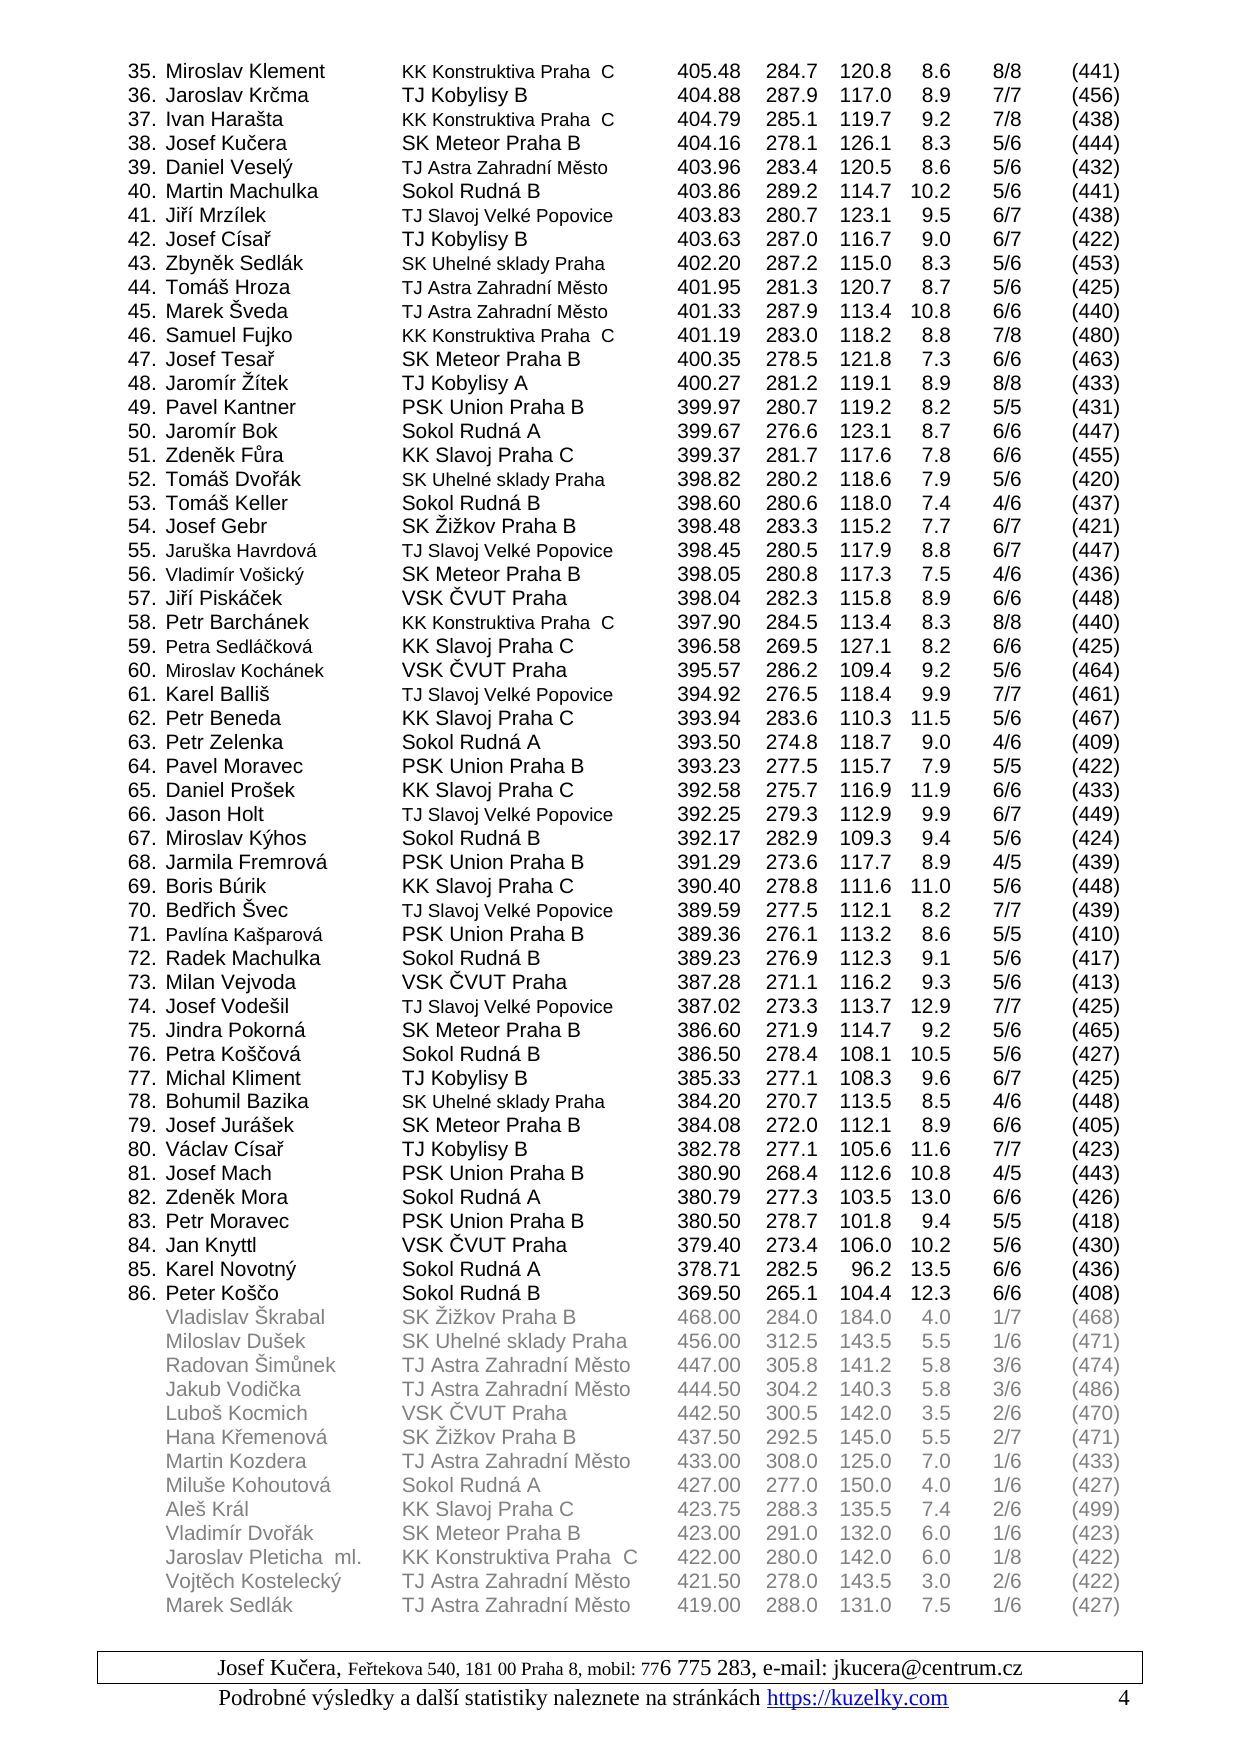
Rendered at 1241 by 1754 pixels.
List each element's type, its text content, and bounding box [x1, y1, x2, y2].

text 56. Vladimír Vošický SK Meteor Praha B 398.05 280.8 117.3 7.5 4/6 (436) [106, 562, 1134, 586]
text 59. Petra Sedláčková KK Slavoj Praha C 396.58 269.5 127.1 8.2 6/6 (425) [106, 634, 1134, 658]
text 66. Jason Holt TJ Slavoj Velké Popovice 392.25 279.3 112.9 9.9 6/7 (449) [106, 802, 1134, 826]
text 39. Daniel Veselý TJ Astra Zahradní Město 403.96 283.4 120.5 8.6 5/6 (432) [106, 155, 1134, 179]
text Martin Kozdera TJ Astra Zahradní Město 433.00 308.0 125.0 7.0 1/6 (433) [106, 1449, 1134, 1473]
text 54. Josef Gebr SK Žižkov Praha B 398.48 283.3 115.2 7.7 6/7 (421) [106, 514, 1134, 538]
text Vojtěch Kostelecký TJ Astra Zahradní Město 421.50 278.0 143.5 3.0 2/6 (422) [106, 1568, 1134, 1592]
text Vladislav Škrabal SK Žižkov Praha B 468.00 284.0 184.0 4.0 1/7 (468) [106, 1305, 1134, 1329]
text Aleš Král KK Slavoj Praha C 423.75 288.3 135.5 7.4 2/6 (499) [106, 1497, 1134, 1521]
text 83. Petr Moravec PSK Union Praha B 380.50 278.7 101.8 9.4 5/5 (418) [106, 1209, 1134, 1233]
text 80. Václav Císař TJ Kobylisy B 382.78 277.1 105.6 11.6 7/7 (423) [106, 1137, 1134, 1161]
text 37. Ivan Harašta KK Konstruktiva Praha C 404.79 285.1 119.7 9.2 7/8 (438) [106, 107, 1134, 131]
text 82. Zdeněk Mora Sokol Rudná A 380.79 277.3 103.5 13.0 6/6 (426) [106, 1185, 1134, 1209]
text 52. Tomáš Dvořák SK Uhelné sklady Praha 398.82 280.2 118.6 7.9 5/6 (420) [106, 466, 1134, 490]
text 78. Bohumil Bazika SK Uhelné sklady Praha 384.20 270.7 113.5 8.5 4/6 (448) [106, 1089, 1134, 1113]
text Jakub Vodička TJ Astra Zahradní Město 444.50 304.2 140.3 5.8 3/6 (486) [106, 1377, 1134, 1401]
text 47. Josef Tesař SK Meteor Praha B 400.35 278.5 121.8 7.3 6/6 (463) [106, 347, 1134, 371]
text 35. Miroslav Klement KK Konstruktiva Praha C 405.48 284.7 120.8 8.6 8/8 (441) [106, 59, 1134, 83]
text Vladimír Dvořák SK Meteor Praha B 423.00 291.0 132.0 6.0 1/6 (423) [106, 1521, 1134, 1544]
text 49. Pavel Kantner PSK Union Praha B 399.97 280.7 119.2 8.2 5/5 (431) [106, 394, 1134, 418]
text Radovan Šimůnek TJ Astra Zahradní Město 447.00 305.8 141.2 5.8 3/6 (474) [106, 1353, 1134, 1377]
text 84. Jan Knyttl VSK ČVUT Praha 379.40 273.4 106.0 10.2 5/6 (430) [106, 1233, 1134, 1257]
text 77. Michal Kliment TJ Kobylisy B 385.33 277.1 108.3 9.6 6/7 (425) [106, 1065, 1134, 1089]
text 64. Pavel Moravec PSK Union Praha B 393.23 277.5 115.7 7.9 5/5 (422) [106, 754, 1134, 778]
text 53. Tomáš Keller Sokol Rudná B 398.60 280.6 118.0 7.4 4/6 (437) [106, 490, 1134, 514]
text 60. Miroslav Kochánek VSK ČVUT Praha 395.57 286.2 109.4 9.2 5/6 (464) [106, 658, 1134, 682]
text 86. Peter Koščo Sokol Rudná B 369.50 265.1 104.4 12.3 6/6 (408) [106, 1281, 1134, 1305]
text 51. Zdeněk Fůra KK Slavoj Praha C 399.37 281.7 117.6 7.8 6/6 (455) [106, 442, 1134, 466]
text 70. Bedřich Švec TJ Slavoj Velké Popovice 389.59 277.5 112.1 8.2 7/7 (439) [106, 898, 1134, 922]
text 63. Petr Zelenka Sokol Rudná A 393.50 274.8 118.7 9.0 4/6 (409) [106, 730, 1134, 754]
text 38. Josef Kučera SK Meteor Praha B 404.16 278.1 126.1 8.3 5/6 (444) [106, 131, 1134, 155]
text 74. Josef Vodešil TJ Slavoj Velké Popovice 387.02 273.3 113.7 12.9 7/7 (425) [106, 993, 1134, 1017]
text 55. Jaruška Havrdová TJ Slavoj Velké Popovice 398.45 280.5 117.9 8.8 6/7 (447) [106, 538, 1134, 562]
text 68. Jarmila Fremrová PSK Union Praha B 391.29 273.6 117.7 8.9 4/5 (439) [106, 850, 1134, 874]
text 73. Milan Vejvoda VSK ČVUT Praha 387.28 271.1 116.2 9.3 5/6 (413) [106, 969, 1134, 993]
text 65. Daniel Prošek KK Slavoj Praha C 392.58 275.7 116.9 11.9 6/6 (433) [106, 778, 1134, 802]
text 85. Karel Novotný Sokol Rudná A 378.71 282.5 96.2 13.5 6/6 (436) [106, 1257, 1134, 1281]
text 41. Jiří Mrzílek TJ Slavoj Velké Popovice 403.83 280.7 123.1 9.5 6/7 (438) [106, 203, 1134, 227]
text 45. Marek Šveda TJ Astra Zahradní Město 401.33 287.9 113.4 10.8 6/6 (440) [106, 299, 1134, 323]
text Hana Křemenová SK Žižkov Praha B 437.50 292.5 145.0 5.5 2/7 (471) [106, 1425, 1134, 1449]
text 48. Jaromír Žítek TJ Kobylisy A 400.27 281.2 119.1 8.9 8/8 (433) [106, 371, 1134, 394]
text Miloslav Dušek SK Uhelné sklady Praha 456.00 312.5 143.5 5.5 1/6 (471) [106, 1329, 1134, 1353]
text 69. Boris Búrik KK Slavoj Praha C 390.40 278.8 111.6 11.0 5/6 (448) [106, 874, 1134, 898]
text 81. Josef Mach PSK Union Praha B 380.90 268.4 112.6 10.8 4/5 (443) [106, 1161, 1134, 1185]
text Jaroslav Pleticha ml. KK Konstruktiva Praha C 422.00 280.0 142.0 6.0 1/8 (422) [106, 1544, 1134, 1568]
text 58. Petr Barchánek KK Konstruktiva Praha C 397.90 284.5 113.4 8.3 8/8 (440) [106, 610, 1134, 634]
text 43. Zbyněk Sedlák SK Uhelné sklady Praha 402.20 287.2 115.0 8.3 5/6 (453) [106, 251, 1134, 275]
text 67. Miroslav Kýhos Sokol Rudná B 392.17 282.9 109.3 9.4 5/6 (424) [106, 826, 1134, 850]
text 44. Tomáš Hroza TJ Astra Zahradní Město 401.95 281.3 120.7 8.7 5/6 (425) [106, 275, 1134, 299]
text 50. Jaromír Bok Sokol Rudná A 399.67 276.6 123.1 8.7 6/6 (447) [106, 418, 1134, 442]
text 75. Jindra Pokorná SK Meteor Praha B 386.60 271.9 114.7 9.2 5/6 (465) [106, 1017, 1134, 1041]
text 79. Josef Jurášek SK Meteor Praha B 384.08 272.0 112.1 8.9 6/6 (405) [106, 1113, 1134, 1137]
text 61. Karel Balliš TJ Slavoj Velké Popovice 394.92 276.5 118.4 9.9 7/7 (461) [106, 682, 1134, 706]
text 72. Radek Machulka Sokol Rudná B 389.23 276.9 112.3 9.1 5/6 (417) [106, 946, 1134, 969]
text 62. Petr Beneda KK Slavoj Praha C 393.94 283.6 110.3 11.5 5/6 (467) [106, 706, 1134, 730]
text Marek Sedlák TJ Astra Zahradní Město 419.00 288.0 131.0 7.5 1/6 (427) [106, 1592, 1134, 1616]
text Luboš Kocmich VSK ČVUT Praha 442.50 300.5 142.0 3.5 2/6 (470) [106, 1401, 1134, 1425]
text 71. Pavlína Kašparová PSK Union Praha B 389.36 276.1 113.2 8.6 5/5 (410) [106, 922, 1134, 946]
text 42. Josef Císař TJ Kobylisy B 403.63 287.0 116.7 9.0 6/7 (422) [106, 227, 1134, 251]
text 36. Jaroslav Krčma TJ Kobylisy B 404.88 287.9 117.0 8.9 7/7 (456) [106, 83, 1134, 107]
text 46. Samuel Fujko KK Konstruktiva Praha C 401.19 283.0 118.2 8.8 7/8 (480) [106, 323, 1134, 347]
text 57. Jiří Piskáček VSK ČVUT Praha 398.04 282.3 115.8 8.9 6/6 (448) [106, 586, 1134, 610]
text Miluše Kohoutová Sokol Rudná A 427.00 277.0 150.0 4.0 1/6 (427) [106, 1473, 1134, 1497]
text 40. Martin Machulka Sokol Rudná B 403.86 289.2 114.7 10.2 5/6 (441) [106, 179, 1134, 203]
text 76. Petra Koščová Sokol Rudná B 386.50 278.4 108.1 10.5 5/6 (427) [106, 1041, 1134, 1065]
